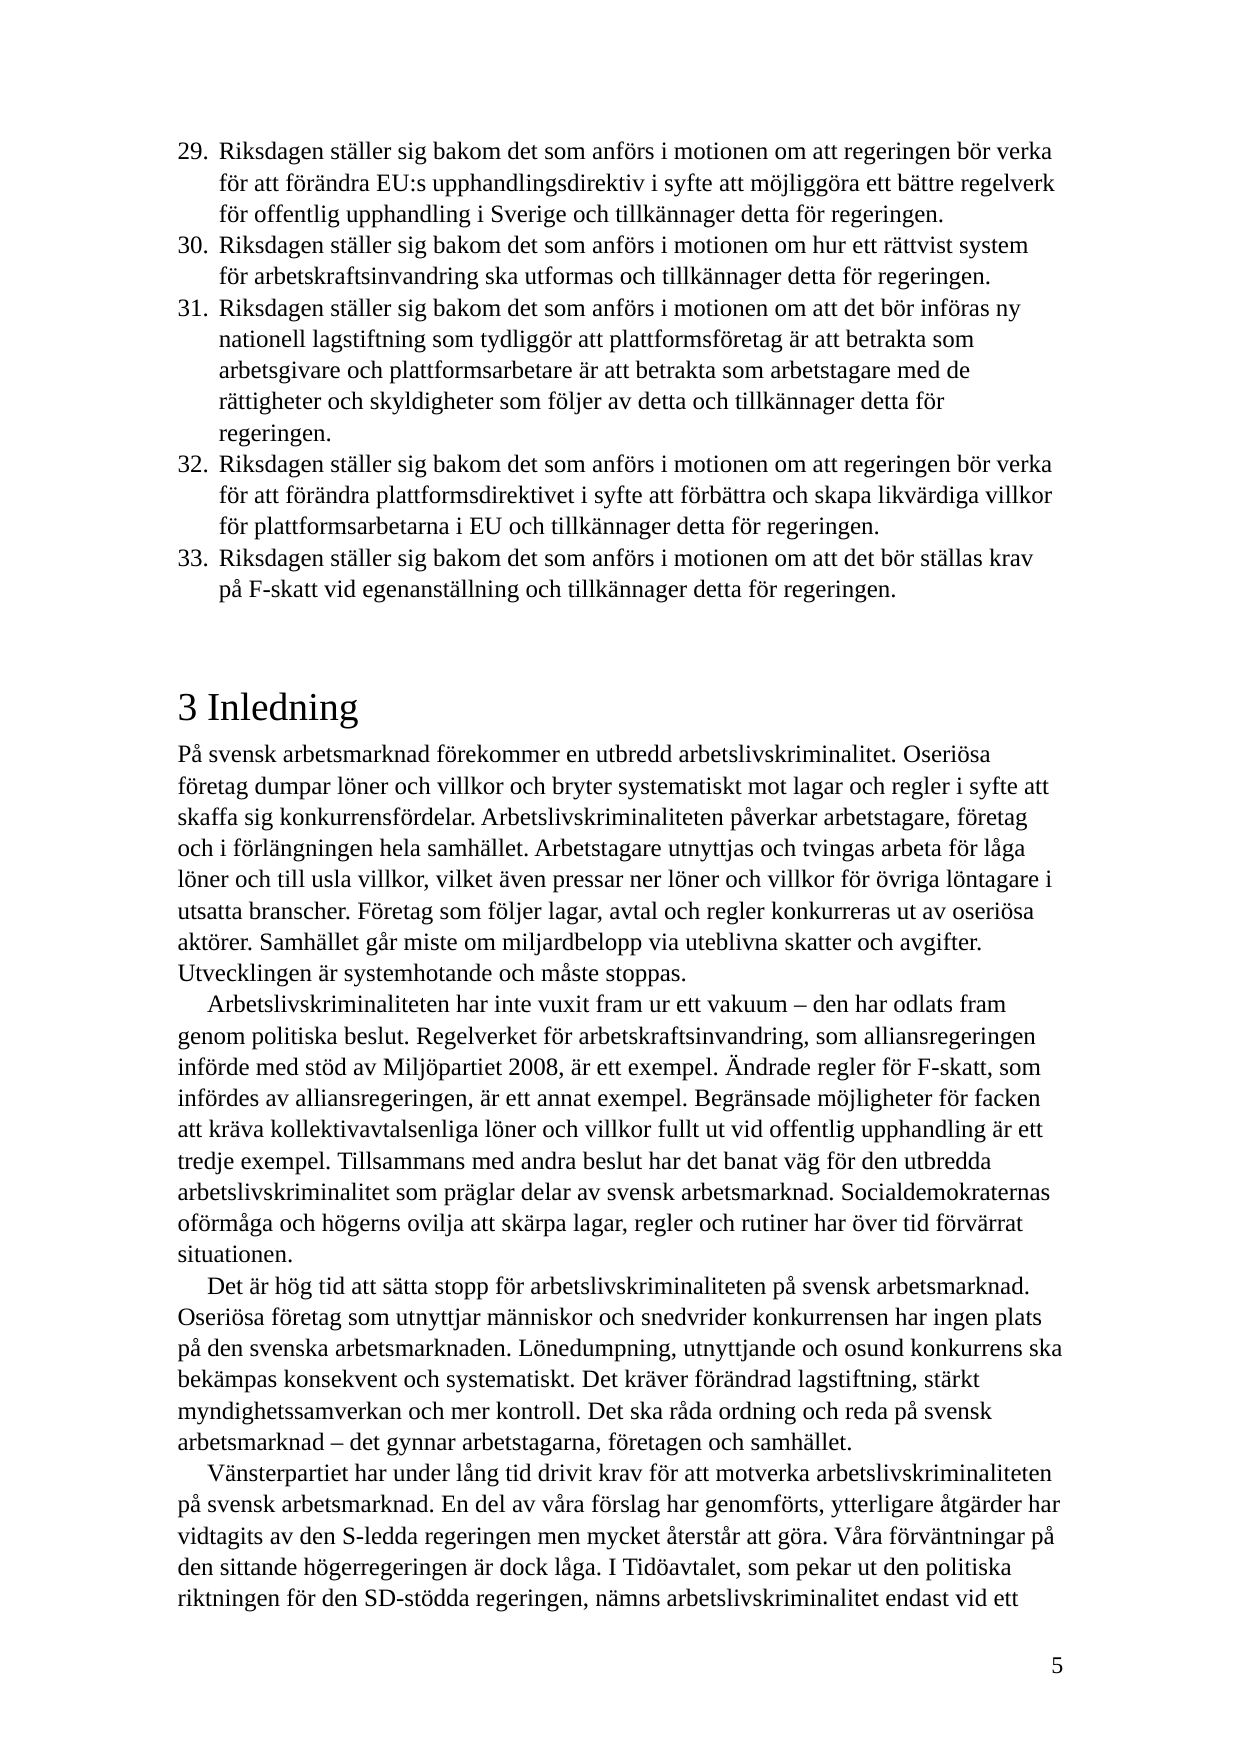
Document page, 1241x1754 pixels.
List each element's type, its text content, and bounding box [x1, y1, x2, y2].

text Arbetslivskriminaliteten har inte vuxit fram ur ett vakuum – den har odlats fram genom politiska beslut. Regelverket för arbetskraftsinvandring, som alliansregeringen införde med stöd av Miljöpartiet 2008, är ett exempel. Ändrade regler för F-skatt, som infördes av alliansregeringen, är ett annat exempel. Begränsade möjligheter för facken att kräva kollektivavtalsenliga löner och villkor fullt ut vid offentlig upphandling är ett tredje exempel. Tillsammans med andra beslut har det banat väg för den utbredda arbetslivskriminalitet som präglar delar av svensk arbetsmarknad. Socialdemokraternas oförmåga och högerns ovilja att skärpa lagar, regler och rutiner har över tid förvärrat situationen. [177, 987, 1063, 1268]
text På svensk arbetsmarknad förekommer en utbredd arbetslivskriminalitet. Oseriösa företag dumpar löner och villkor och bryter systematiskt mot lagar och regler i syfte att skaffa sig konkurrensfördelar. Arbetslivskriminaliteten påverkar arbetstagare, företag och i förlängningen hela samhället. Arbetstagare utnyttjas och tvingas arbeta för låga löner och till usla villkor, vilket även pressar ner löner och villkor för övriga löntagare i utsatta branscher. Företag som följer lagar, avtal och regler konkurreras ut av oseriösa aktörer. Samhället går miste om miljardbelopp via uteblivna skatter och avgifter. Utvecklingen är systemhotande och måste stoppas. [177, 737, 1063, 987]
text Det är hög tid att sätta stopp för arbetslivskriminaliteten på svensk arbetsmarknad. Oseriösa företag som utnyttjar människor och snedvrider konkurrensen har ingen plats på den svenska arbetsmarknaden. Lönedumpning, utnyttjande och osund konkurrens ska bekämpas konsekvent och systematiskt. Det kräver förändrad lagstiftning, stärkt myndighetssamverkan och mer kontroll. Det ska råda ordning och reda på svensk arbetsmarknad – det gynnar arbetstagarna, företagen och samhället. [177, 1268, 1063, 1456]
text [177, 1456, 1063, 1612]
